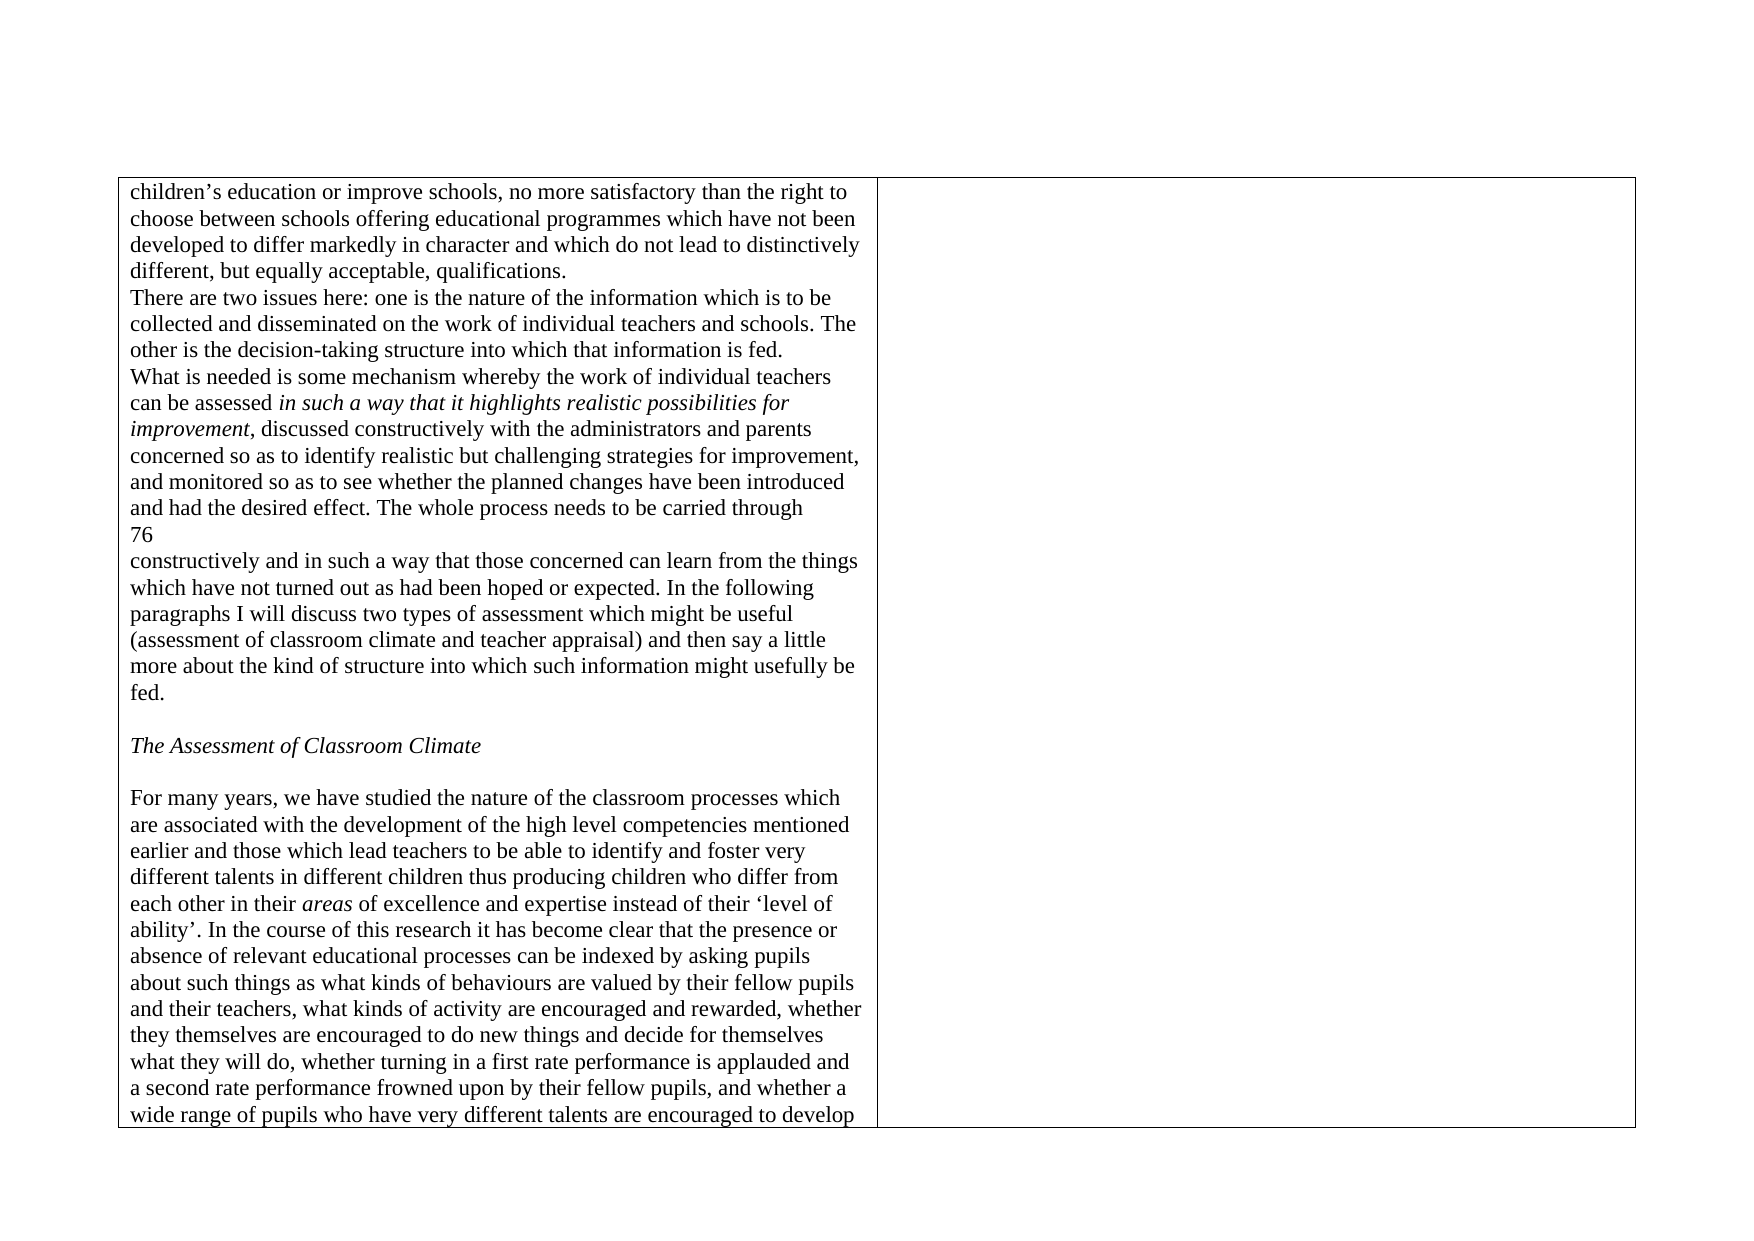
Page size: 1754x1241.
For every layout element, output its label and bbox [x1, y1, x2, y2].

table_header [878, 178, 1635, 1127]
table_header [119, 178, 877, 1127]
